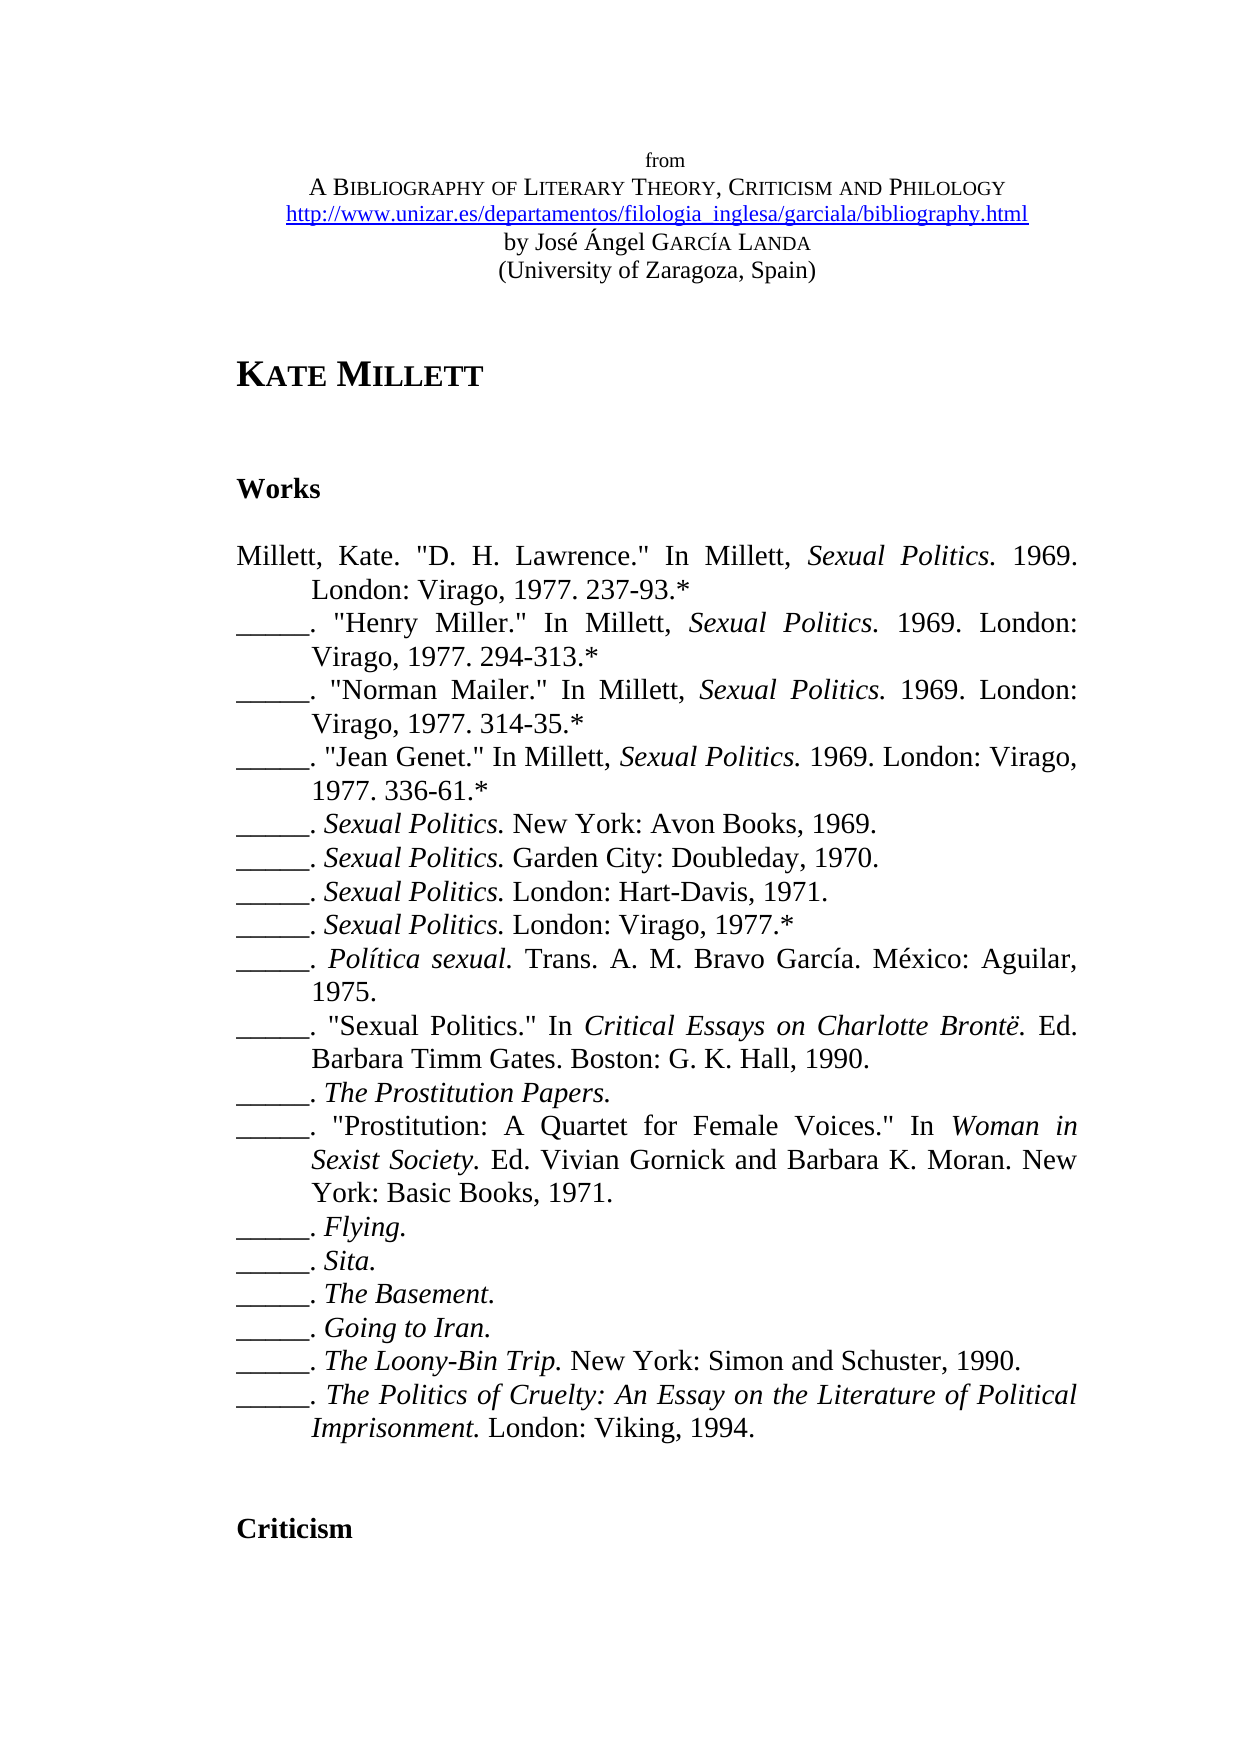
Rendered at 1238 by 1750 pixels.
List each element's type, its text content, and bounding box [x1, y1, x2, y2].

text _____. Sexual Politics. London: Virago, 1977.* [236, 907, 1078, 941]
text _____. Política sexual. Trans. A. M. Bravo García. México: Aguilar, 1975. [236, 941, 1078, 1008]
text (University of Zaragoza, Spain) [236, 256, 1078, 284]
text Criticism [236, 1511, 1078, 1544]
text _____. Sita. [236, 1243, 1078, 1276]
text http://www.unizar.es/departamentos/filologia_inglesa/garciala/bibliography.html [236, 200, 1078, 227]
text Kate Millett [236, 351, 1078, 394]
text _____. The Basement. [236, 1276, 1078, 1310]
text A Bibliography of Literary Theory, Criticism and Philology [236, 172, 1078, 200]
text _____. Sexual Politics. London: Hart-Davis, 1971. [236, 874, 1078, 907]
text _____. Sexual Politics. Garden City: Doubleday, 1970. [236, 840, 1078, 874]
text _____. Sexual Politics. New York: Avon Books, 1969. [236, 807, 1078, 840]
text _____. Flying. [236, 1209, 1078, 1243]
text _____. The Prostitution Papers. [236, 1075, 1078, 1108]
text _____. "Jean Genet." In Millett, Sexual Politics. 1969. London: Virago, 1977. 336-61.* [236, 739, 1078, 807]
text from [236, 148, 1078, 172]
text _____. The Politics of Cruelty: An Essay on the Literature of Political Imprisonment. London: Viking, 1994. [236, 1377, 1078, 1444]
text by José Ángel García Landa [236, 227, 1078, 256]
text _____. "Sexual Politics." In Critical Essays on Charlotte Brontë. Ed. Barbara Timm Gates. Boston: G. K. Hall, 1990. [236, 1008, 1078, 1075]
text Works [236, 471, 1078, 505]
text _____. "Prostitution: A Quartet for Female Voices." In Woman in Sexist Society. Ed. Vivian Gornick and Barbara K. Moran. New York: Basic Books, 1971. [236, 1108, 1078, 1209]
text _____. "Norman Mailer." In Millett, Sexual Politics. 1969. London: Virago, 1977. 314-35.* [236, 672, 1078, 739]
text _____. Going to Iran. [236, 1310, 1078, 1343]
text Millett, Kate. "D. H. Lawrence." In Millett, Sexual Politics. 1969. London: Virago, 1977. 237-93.* [236, 538, 1078, 605]
text _____. "Henry Miller." In Millett, Sexual Politics. 1969. London: Virago, 1977. 294-313.* [236, 605, 1078, 672]
text _____. The Loony-Bin Trip. New York: Simon and Schuster, 1990. [236, 1343, 1078, 1377]
